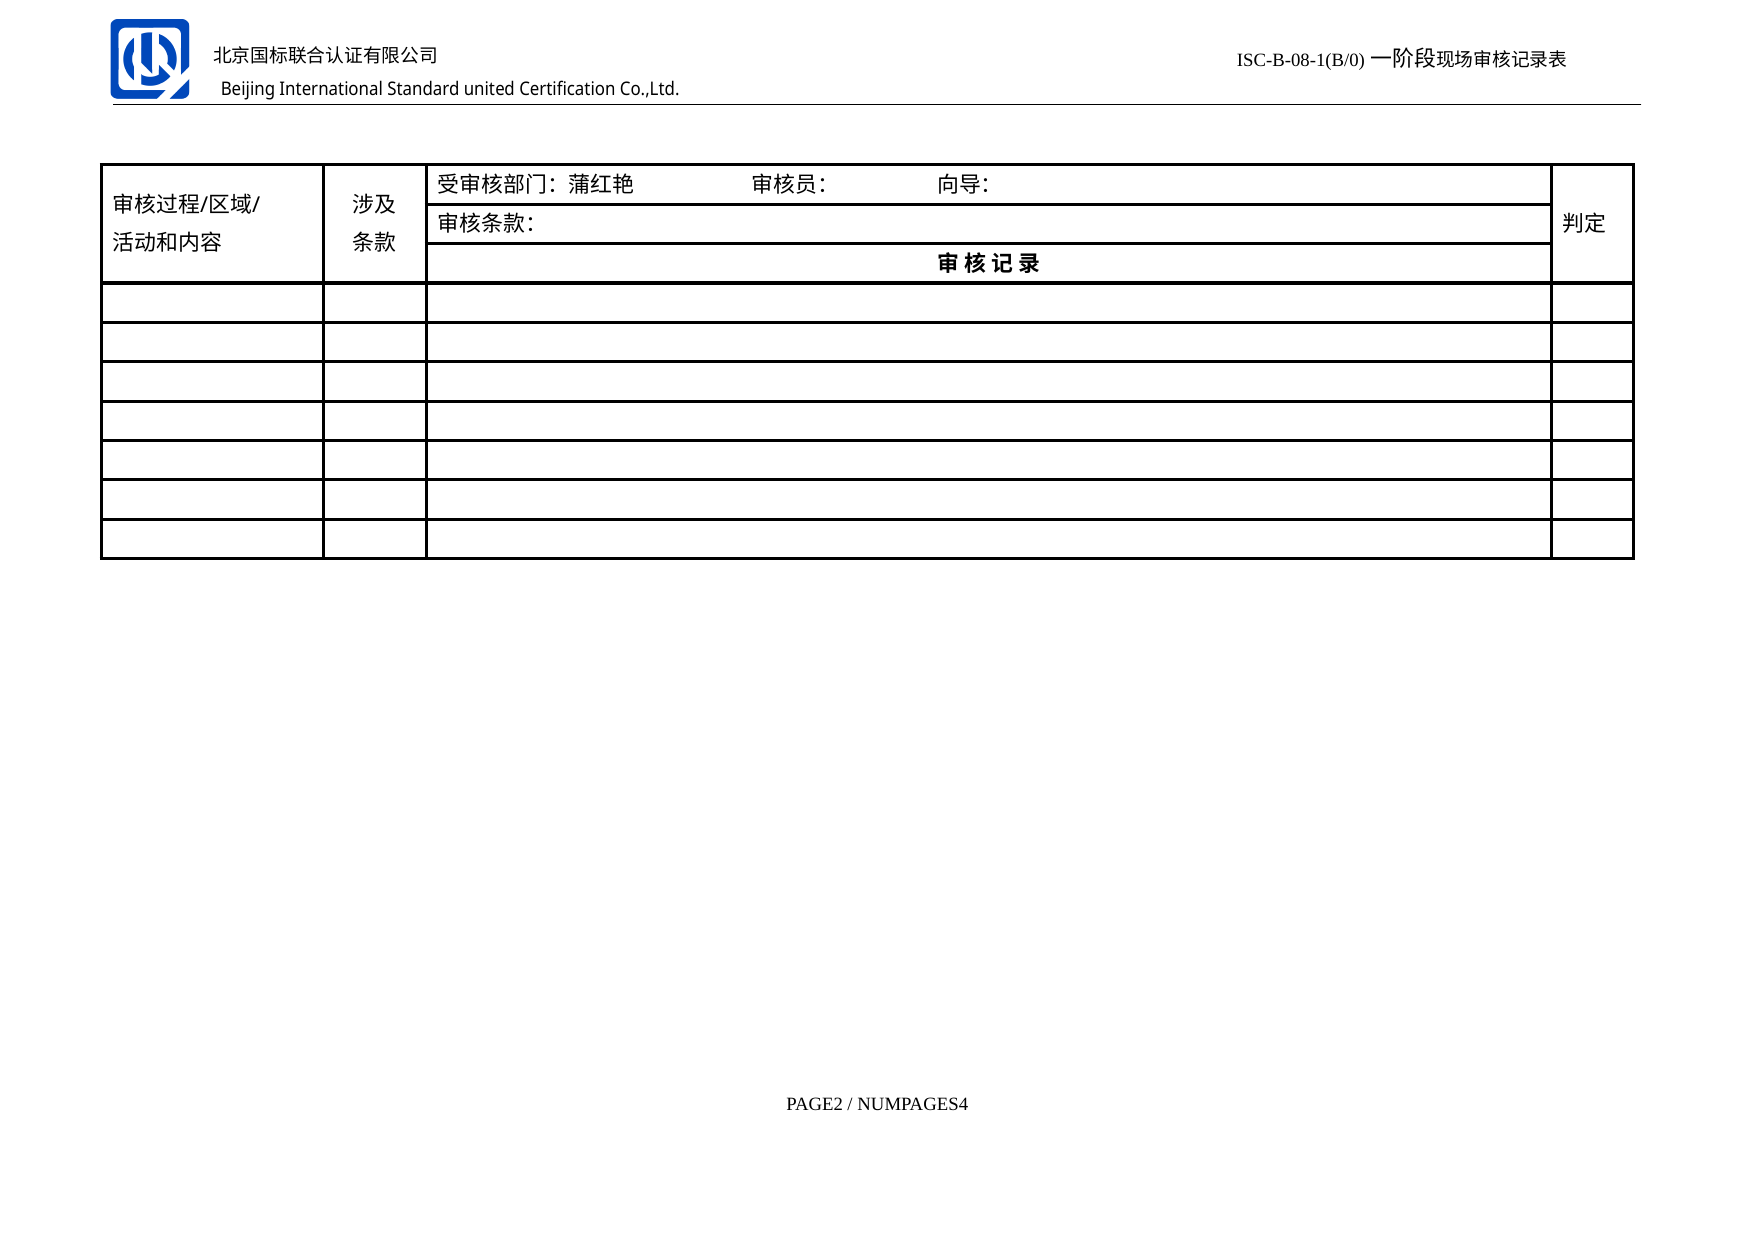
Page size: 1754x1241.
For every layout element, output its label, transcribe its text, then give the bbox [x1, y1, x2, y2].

table_cell [103, 442, 322, 478]
table_cell [428, 521, 1550, 557]
table_header 受审核部门：蒲红艳 审核员： 向导： [428, 166, 1550, 203]
table_cell [103, 285, 322, 321]
table_cell [103, 521, 322, 557]
table_cell [1553, 442, 1632, 478]
table_cell [1553, 481, 1632, 518]
table_cell [428, 324, 1550, 360]
table_cell [1553, 285, 1632, 321]
table_cell [428, 442, 1550, 478]
table_cell [325, 363, 425, 399]
table_cell [428, 481, 1550, 518]
picture [110, 19, 190, 99]
table_cell [325, 481, 425, 518]
table_header 审核过程/区域/ 活动和内容 [103, 166, 322, 281]
table_header 判定 [1553, 166, 1632, 281]
table_cell 审核条款： [428, 206, 1550, 242]
table_cell [325, 324, 425, 360]
table_cell [325, 403, 425, 439]
table_cell [428, 403, 1550, 439]
table_cell [103, 481, 322, 518]
table_cell [1553, 403, 1632, 439]
table_cell [325, 442, 425, 478]
table_cell [103, 403, 322, 439]
table_cell [103, 324, 322, 360]
table_cell [428, 363, 1550, 399]
table_cell [1553, 324, 1632, 360]
table_cell [325, 521, 425, 557]
table_cell 审 核 记 录 [428, 245, 1550, 281]
table_cell [428, 285, 1550, 321]
table_cell [325, 285, 425, 321]
table_header 涉及 条款 [325, 166, 425, 281]
table_cell [1553, 363, 1632, 399]
table_cell [103, 363, 322, 399]
table_cell [1553, 521, 1632, 557]
